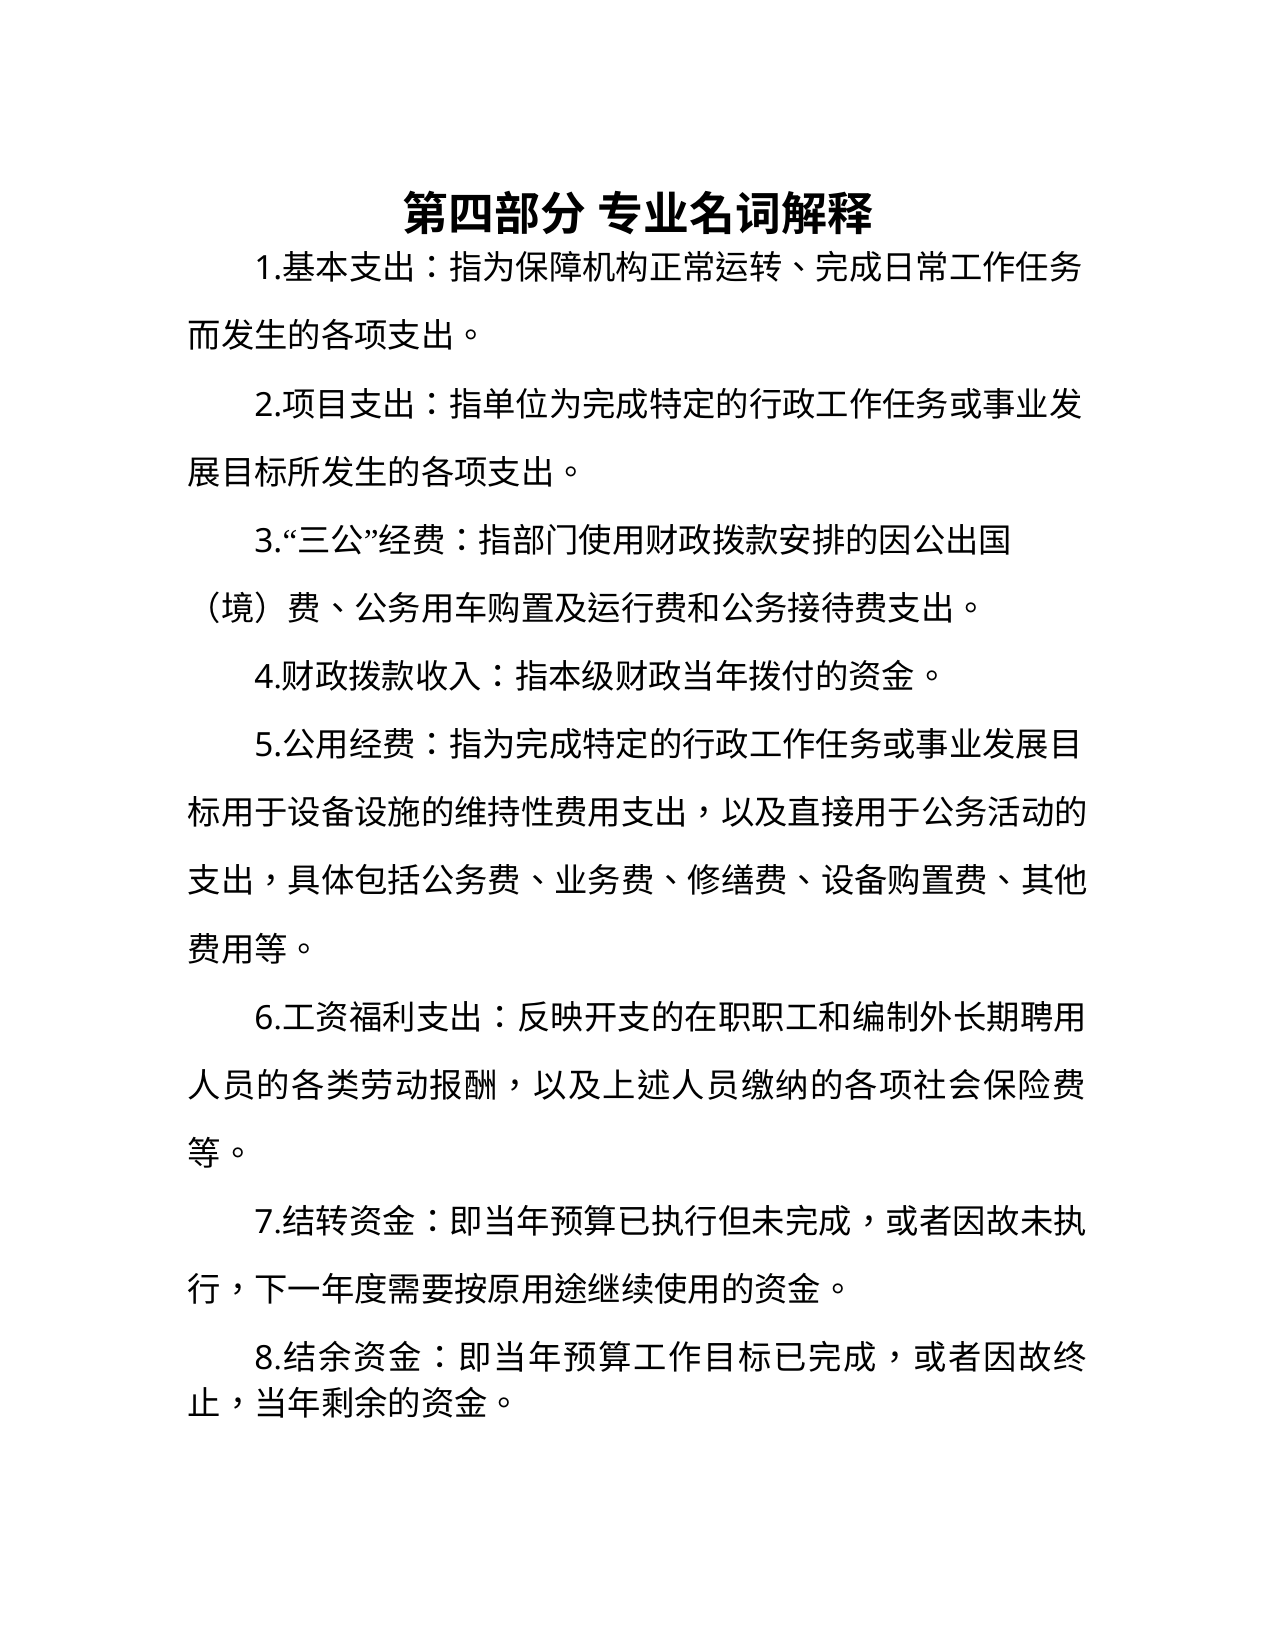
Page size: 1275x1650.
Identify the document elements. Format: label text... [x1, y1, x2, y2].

text 4.财政拨款收入：指本级财政当年拨付的资金。 [187, 653, 1087, 698]
text 8.结余资金：即当年预算工作目标已完成，或者因故终止，当年剩余的资金。 [187, 1334, 1087, 1425]
text 6.工资福利支出：反映开支的在职职工和编制外长期聘用人员的各类劳动报酬，以及上述人员缴纳的各项社会保险费等。 [187, 993, 1087, 1175]
text 5.公用经费：指为完成特定的行政工作任务或事业发展目标用于设备设施的维持性费用支出，以及直接用于公务活动的支出，具体包括公务费、业务费、修缮费、设备购置费、其他费用等。 [187, 721, 1087, 971]
text 7.结转资金：即当年预算已执行但未完成，或者因故未执行，下一年度需要按原用途继续使用的资金。 [187, 1198, 1087, 1311]
text 2.项目支出：指单位为完成特定的行政工作任务或事业发展目标所发生的各项支出。 [187, 380, 1087, 494]
text 3.“三公”经费：指部门使用财政拨款安排的因公出国（境）费、公务用车购置及运行费和公务接待费支出。 [187, 517, 1087, 630]
text 1.基本支出：指为保障机构正常运转、完成日常工作任务而发生的各项支出。 [187, 244, 1087, 358]
text 第四部分 专业名词解释 [187, 182, 1087, 244]
